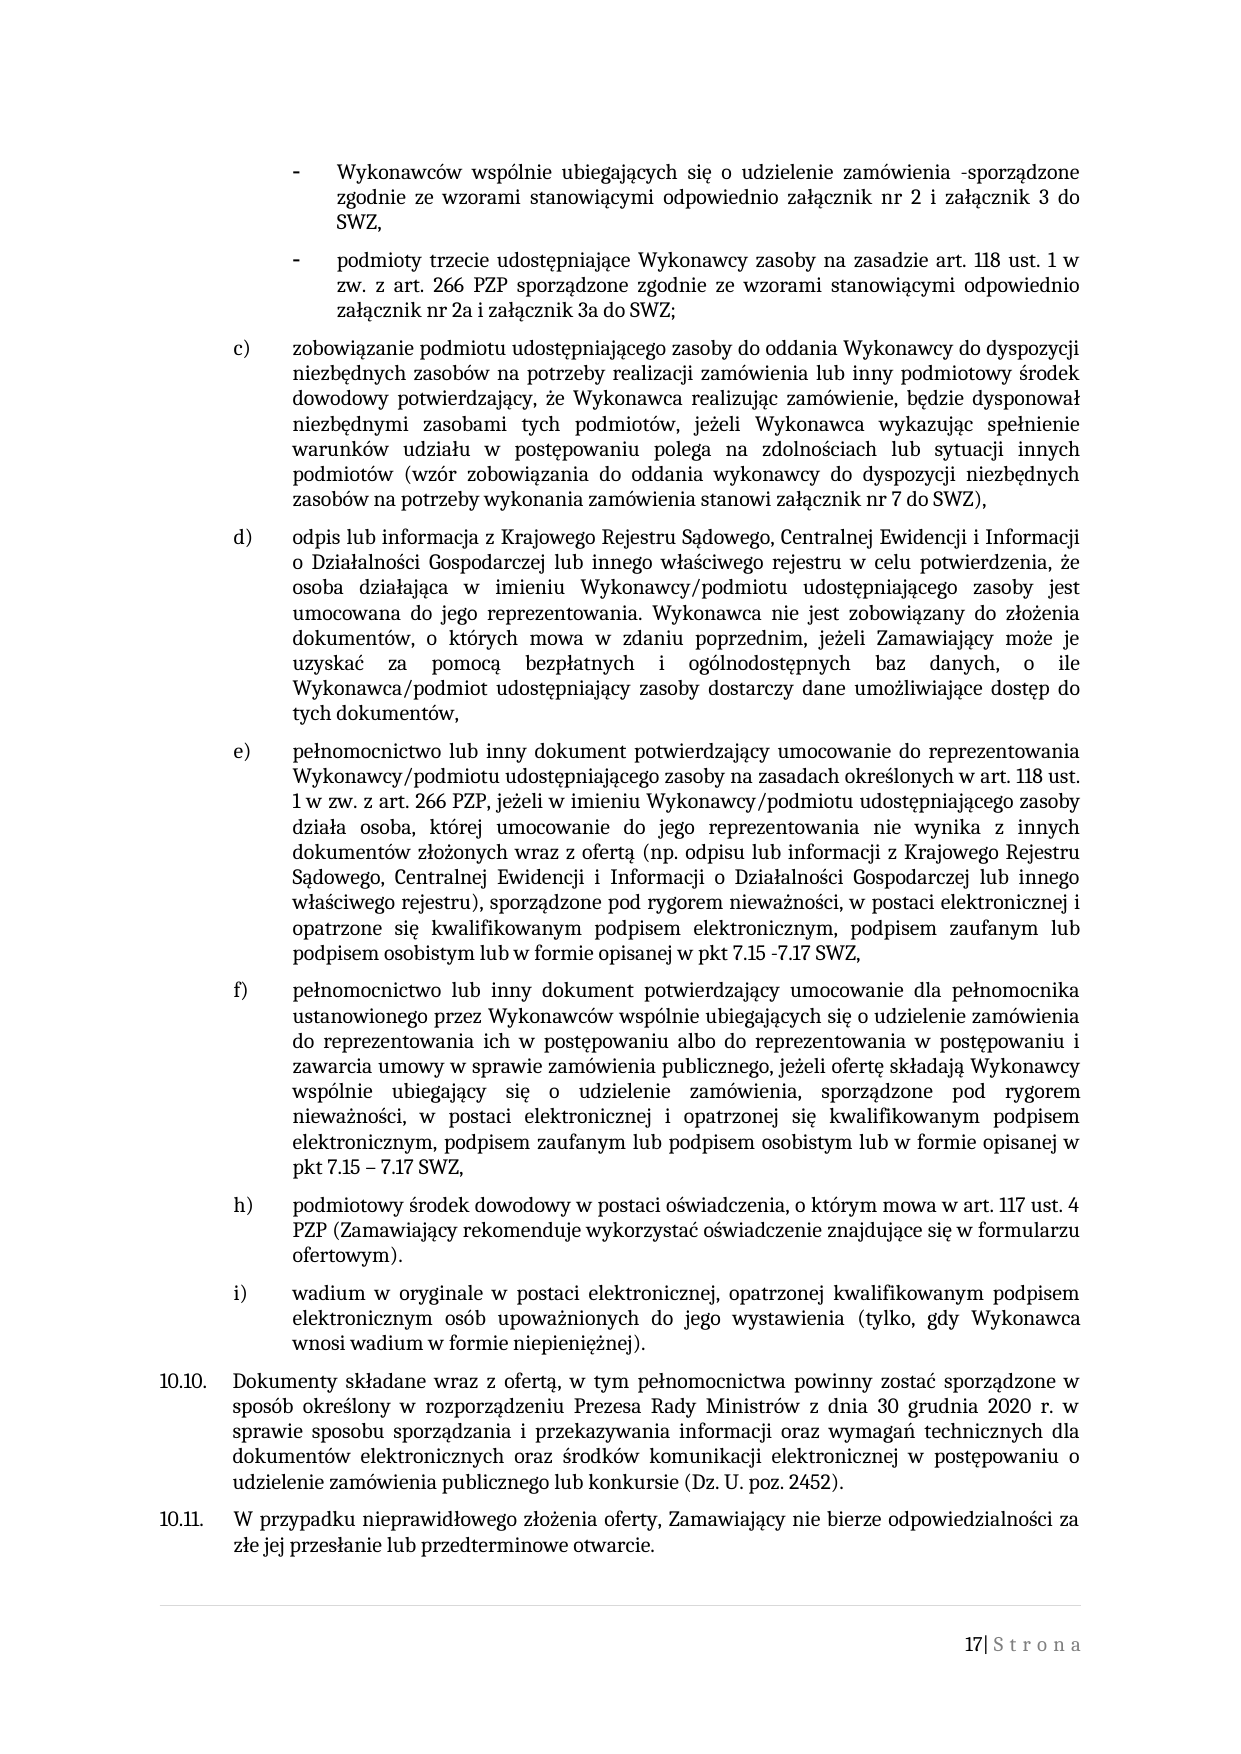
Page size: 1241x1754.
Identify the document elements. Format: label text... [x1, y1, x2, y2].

text i) wadium w oryginale w postaci elektronicznej, opatrzonej kwalifikowanym podpisem elektronicznym osób upoważnionych do jego wystawienia (tylko, gdy Wykonawca wnosi wadium w formie niepieniężnej). [233, 1281, 1081, 1356]
list c) zobowiązanie podmiotu udostępniającego zasoby do oddania Wykonawcy do dyspozycji niezbędnych zasobów na potrzeby realizacji zamówienia lub inny podmiotowy środek dowodowy potwierdzający, że Wykonawca realizując zamówienie, będzie dysponował niezbędnymi zasobami tych podmiotów, jeżeli Wykonawca wykazując spełnienie warunków udziału w postępowaniu polega na zdolnościach lub sytuacji innych podmiotów (wzór zobowiązania do oddania wykonawcy do dyspozycji niezbędnych zasobów na potrzeby wykonania zamówienia stanowi załącznik nr 7 do SWZ), [233, 336, 1081, 512]
list f) pełnomocnictwo lub inny dokument potwierdzający umocowanie dla pełnomocnika ustanowionego przez Wykonawców wspólnie ubiegających się o udzielenie zamówienia do reprezentowania ich w postępowaniu albo do reprezentowania w postępowaniu i zawarcia umowy w sprawie zamówienia publicznego, jeżeli ofertę składają Wykonawcy wspólnie ubiegający się o udzielenie zamówienia, sporządzone pod rygorem nieważności, w postaci elektronicznej i opatrzonej się kwalifikowanym podpisem elektronicznym, podpisem zaufanym lub podpisem osobistym lub w formie opisanej w pkt 7.15 – 7.17 SWZ, [233, 978, 1081, 1180]
list d) odpis lub informacja z Krajowego Rejestru Sądowego, Centralnej Ewidencji i Informacji o Działalności Gospodarczej lub innego właściwego rejestru w celu potwierdzenia, że osoba działająca w imieniu Wykonawcy/podmiotu udostępniającego zasoby jest umocowana do jego reprezentowania. Wykonawca nie jest zobowiązany do złożenia dokumentów, o których mowa w zdaniu poprzednim, jeżeli Zamawiający może je uzyskać za pomocą bezpłatnych i ogólnodostępnych baz danych, o ile Wykonawca/podmiot udostępniający zasoby dostarczy dane umożliwiające dostęp do tych dokumentów, [233, 525, 1081, 726]
text h) podmiotowy środek dowodowy w postaci oświadczenia, o którym mowa w art. 117 ust. 4 PZP (Zamawiający rekomenduje wykorzystać oświadczenie znajdujące się w formularzu ofertowym). [233, 1192, 1081, 1268]
text 10.10. Dokumenty składane wraz z ofertą, w tym pełnomocnictwa powinny zostać sporządzone w sposób określony w rozporządzeniu Prezesa Rady Ministrów z dnia 30 grudnia 2020 r. w sprawie sposobu sporządzania i przekazywania informacji oraz wymagań technicznych dla dokumentów elektronicznych oraz środków komunikacji elektronicznej w postępowaniu o udzielenie zamówienia publicznego lub konkursie (Dz. U. poz. 2452). [159, 1369, 1081, 1495]
list Wykonawców wspólnie ubiegających się o udzielenie zamówienia -sporządzone zgodnie ze wzorami stanowiącymi odpowiednio załącznik nr 2 i załącznik 3 do SWZ, [292, 159, 1081, 235]
list e) pełnomocnictwo lub inny dokument potwierdzający umocowanie do reprezentowania Wykonawcy/podmiotu udostępniającego zasoby na zasadach określonych w art. 118 ust. 1 w zw. z art. 266 PZP, jeżeli w imieniu Wykonawcy/podmiotu udostępniającego zasoby działa osoba, której umocowanie do jego reprezentowania nie wynika z innych dokumentów złożonych wraz z ofertą (np. odpisu lub informacji z Krajowego Rejestru Sądowego, Centralnej Ewidencji i Informacji o Działalności Gospodarczej lub innego właściwego rejestru), sporządzone pod rygorem nieważności, w postaci elektronicznej i opatrzone się kwalifikowanym podpisem elektronicznym, podpisem zaufanym lub podpisem osobistym lub w formie opisanej w pkt 7.15 -7.17 SWZ, [233, 739, 1081, 966]
text 10.11. W przypadku nieprawidłowego złożenia oferty, Zamawiający nie bierze odpowiedzialności za złe jej przesłanie lub przedterminowe otwarcie. [159, 1507, 1081, 1558]
list podmioty trzecie udostępniające Wykonawcy zasoby na zasadzie art. 118 ust. 1 w zw. z art. 266 PZP sporządzone zgodnie ze wzorami stanowiącymi odpowiednio załącznik nr 2a i załącznik 3a do SWZ; [292, 248, 1081, 323]
